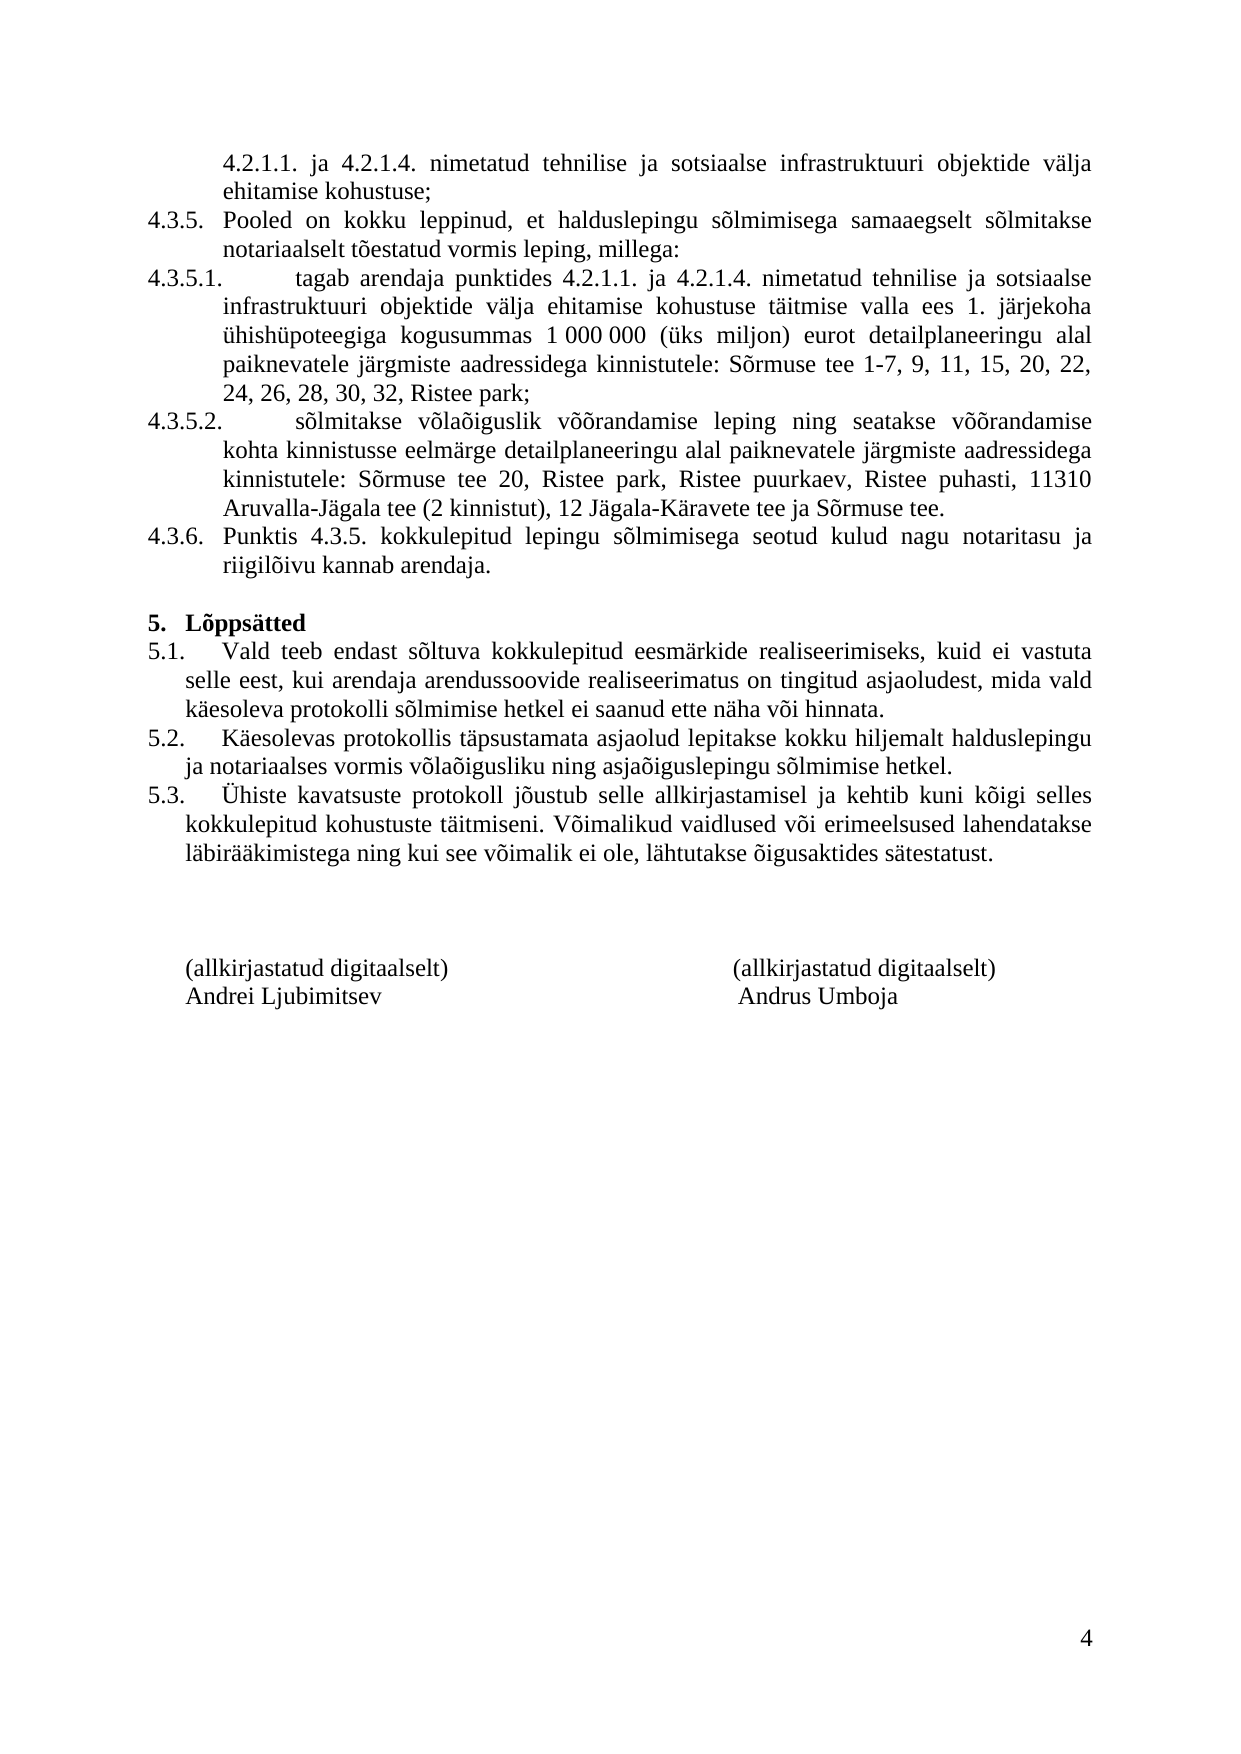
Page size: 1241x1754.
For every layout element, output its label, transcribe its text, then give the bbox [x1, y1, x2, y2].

list Ühiste kavatsuste protokoll jõustub selle allkirjastamisel ja kehtib kuni kõigi selles kokkulepitud kohustuste täitmiseni. Võimalikud vaidlused või erimeelsused lahendatakse läbirääkimistega ning kui see võimalik ei ole, lähtutakse õigusaktides sätestatust. [148, 780, 1093, 866]
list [148, 148, 1093, 205]
list Pooled on kokku leppinud, et halduslepingu sõlmimisega samaaegselt sõlmitakse notariaalselt tõestatud vormis leping, millega: [148, 205, 1093, 263]
list Vald teeb endast sõltuva kokkulepitud eesmärkide realiseerimiseks, kuid ei vastuta selle eest, kui arendaja arendussoovide realiseerimatus on tingitud asjaoludest, mida vald käesoleva protokolli sõlmimise hetkel ei saanud ette näha või hinnata. [148, 636, 1093, 723]
text (allkirjastatud digitaalselt) (allkirjastatud digitaalselt) [148, 953, 1093, 981]
list Punktis 4.3.5. kokkulepitud lepingu sõlmimisega seotud kulud nagu notaritasu ja riigilõivu kannab arendaja. [148, 521, 1093, 579]
list sõlmitakse võlaõiguslik võõrandamise leping ning seatakse võõrandamise kohta kinnistusse eelmärge detailplaneeringu alal paiknevatele järgmiste aadressidega kinnistutele: Sõrmuse tee 20, Ristee park, Ristee puurkaev, Ristee puhasti, 11310 Aruvalla-Jägala tee (2 kinnistut), 12 Jägala-Käravete tee ja Sõrmuse tee. [148, 406, 1093, 521]
text Andrei Ljubimitsev Andrus Umboja [148, 981, 1093, 1010]
list Käesolevas protokollis täpsustamata asjaolud lepitakse kokku hiljemalt halduslepingu ja notariaalses vormis võlaõigusliku ning asjaõiguslepingu sõlmimise hetkel. [148, 723, 1093, 780]
list tagab arendaja punktides 4.2.1.1. ja 4.2.1.4. nimetatud tehnilise ja sotsiaalse infrastruktuuri objektide välja ehitamise kohustuse täitmise valla ees 1. järjekoha ühishüpoteegiga kogusummas 1 000 000 (üks miljon) eurot detailplaneeringu alal paiknevatele järgmiste aadressidega kinnistutele: Sõrmuse tee 1-7, 9, 11, 15, 20, 22, 24, 26, 28, 30, 32, Ristee park; [148, 263, 1093, 406]
list Lõppsätted [148, 608, 1093, 636]
